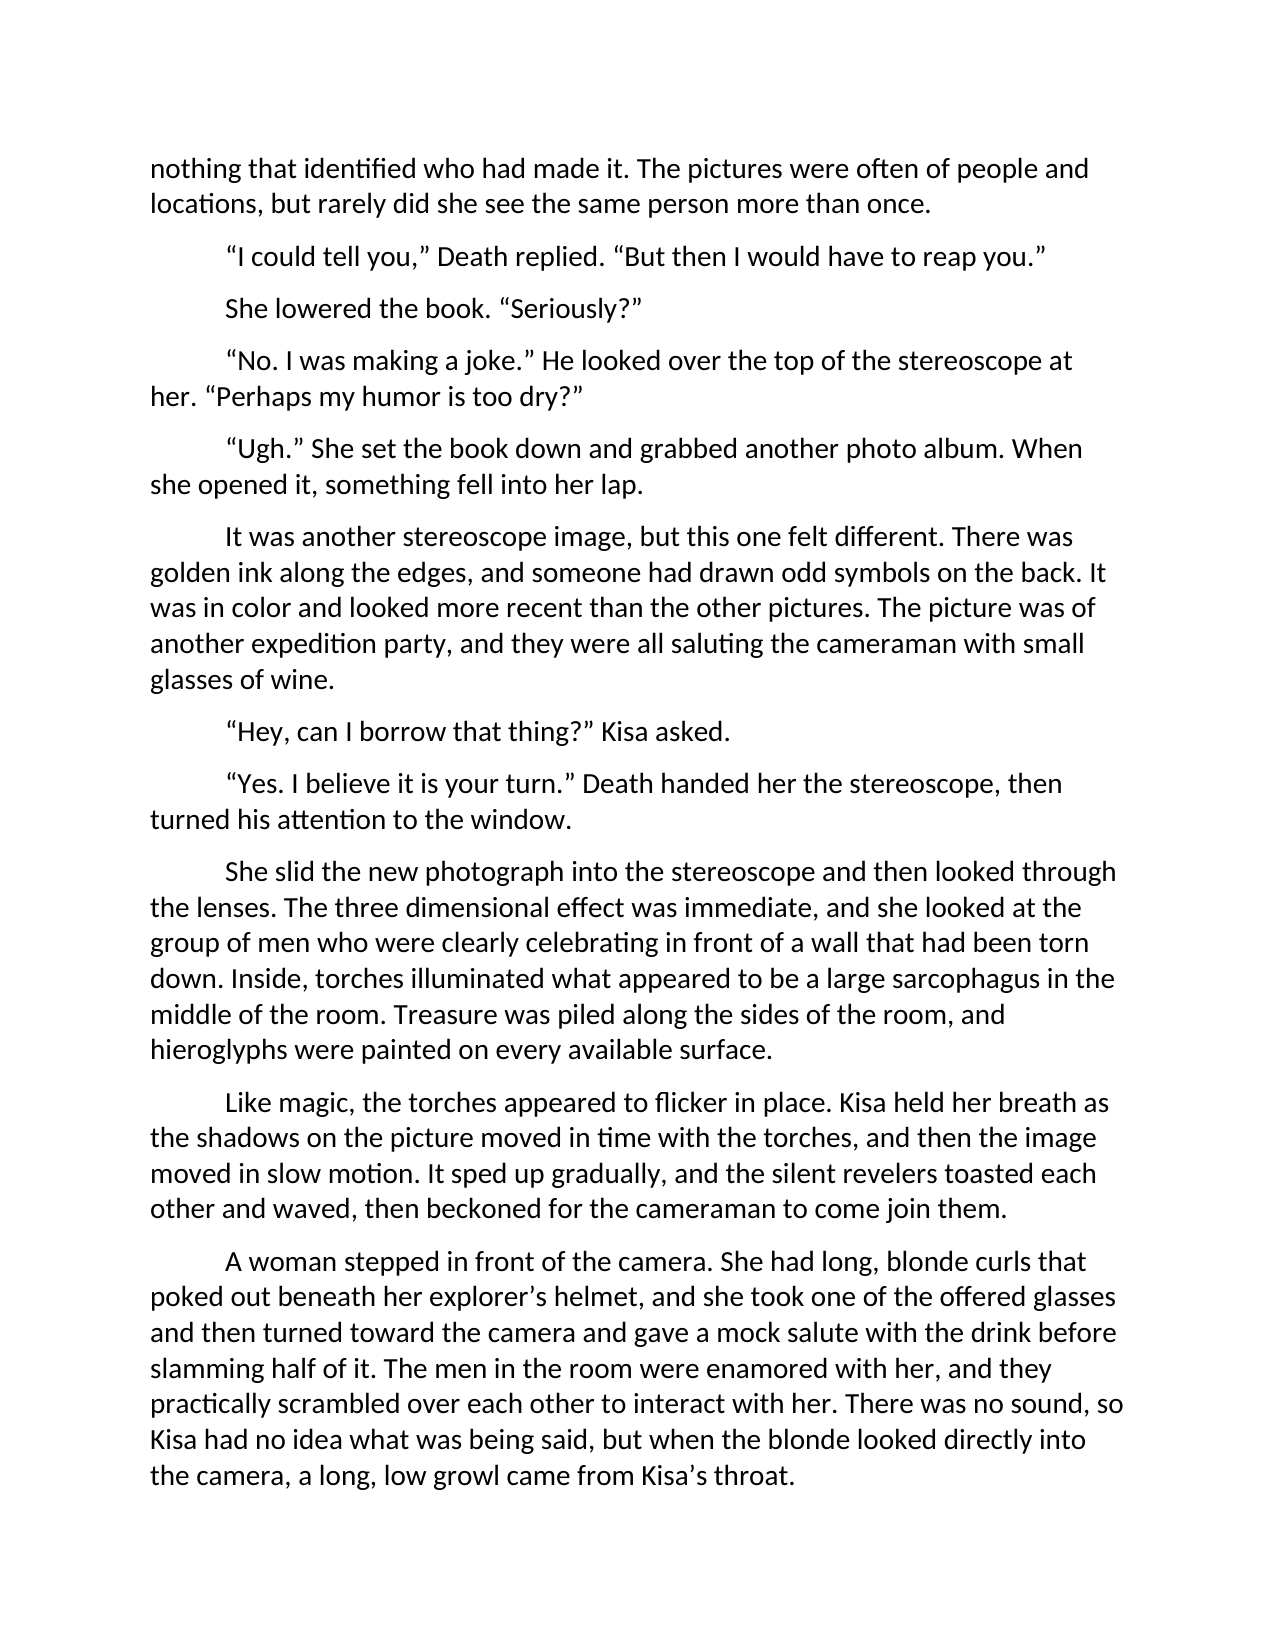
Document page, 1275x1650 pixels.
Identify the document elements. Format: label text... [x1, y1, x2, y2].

text “No. I was making a joke.” He looked over the top of the stereoscope at her. “Perhaps my humor is too dry?” [150, 342, 1125, 414]
text A woman stepped in front of the camera. She had long, blonde curls that poked out beneath her explorer’s helmet, and she took one of the offered glasses and then turned toward the camera and gave a mock salute with the drink before slamming half of it. The men in the room were enamored with her, and they practically scrambled over each other to interact with her. There was no sound, so Kisa had no idea what was being said, but when the blonde looked directly into the camera, a long, low growl came from Kisa’s throat. [150, 1243, 1125, 1492]
text “Ugh.” She set the book down and grabbed another photo album. When she opened it, something fell into her lap. [150, 430, 1125, 502]
text “I could tell you,” Death replied. “But then I would have to reap you.” [150, 238, 1125, 273]
text It was another stereoscope image, but this one felt different. There was golden ink along the edges, and someone had drawn odd symbols on the back. It was in color and looked more recent than the other pictures. The picture was of another expedition party, and they were all saluting the cameraman with small glasses of wine. [150, 518, 1125, 696]
text She lowered the book. “Seriously?” [150, 290, 1125, 326]
text “Hey, can I borrow that thing?” Kisa asked. [150, 713, 1125, 749]
text She slid the new photograph into the stereoscope and then looked through the lenses. The three dimensional effect was immediate, and she looked at the group of men who were clearly celebrating in front of a wall that had been torn down. Inside, torches illuminated what appeared to be a large sarcophagus in the middle of the room. Treasure was piled along the sides of the room, and hieroglyphs were painted on every available surface. [150, 853, 1125, 1067]
text Like magic, the torches appeared to flicker in place. Kisa held her breath as the shadows on the picture moved in time with the torches, and then the image moved in slow motion. It sped up gradually, and the silent revelers toasted each other and waved, then beckoned for the cameraman to come join them. [150, 1084, 1125, 1226]
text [150, 150, 1125, 221]
text “Yes. I believe it is your turn.” Death handed her the stereoscope, then turned his attention to the window. [150, 765, 1125, 837]
